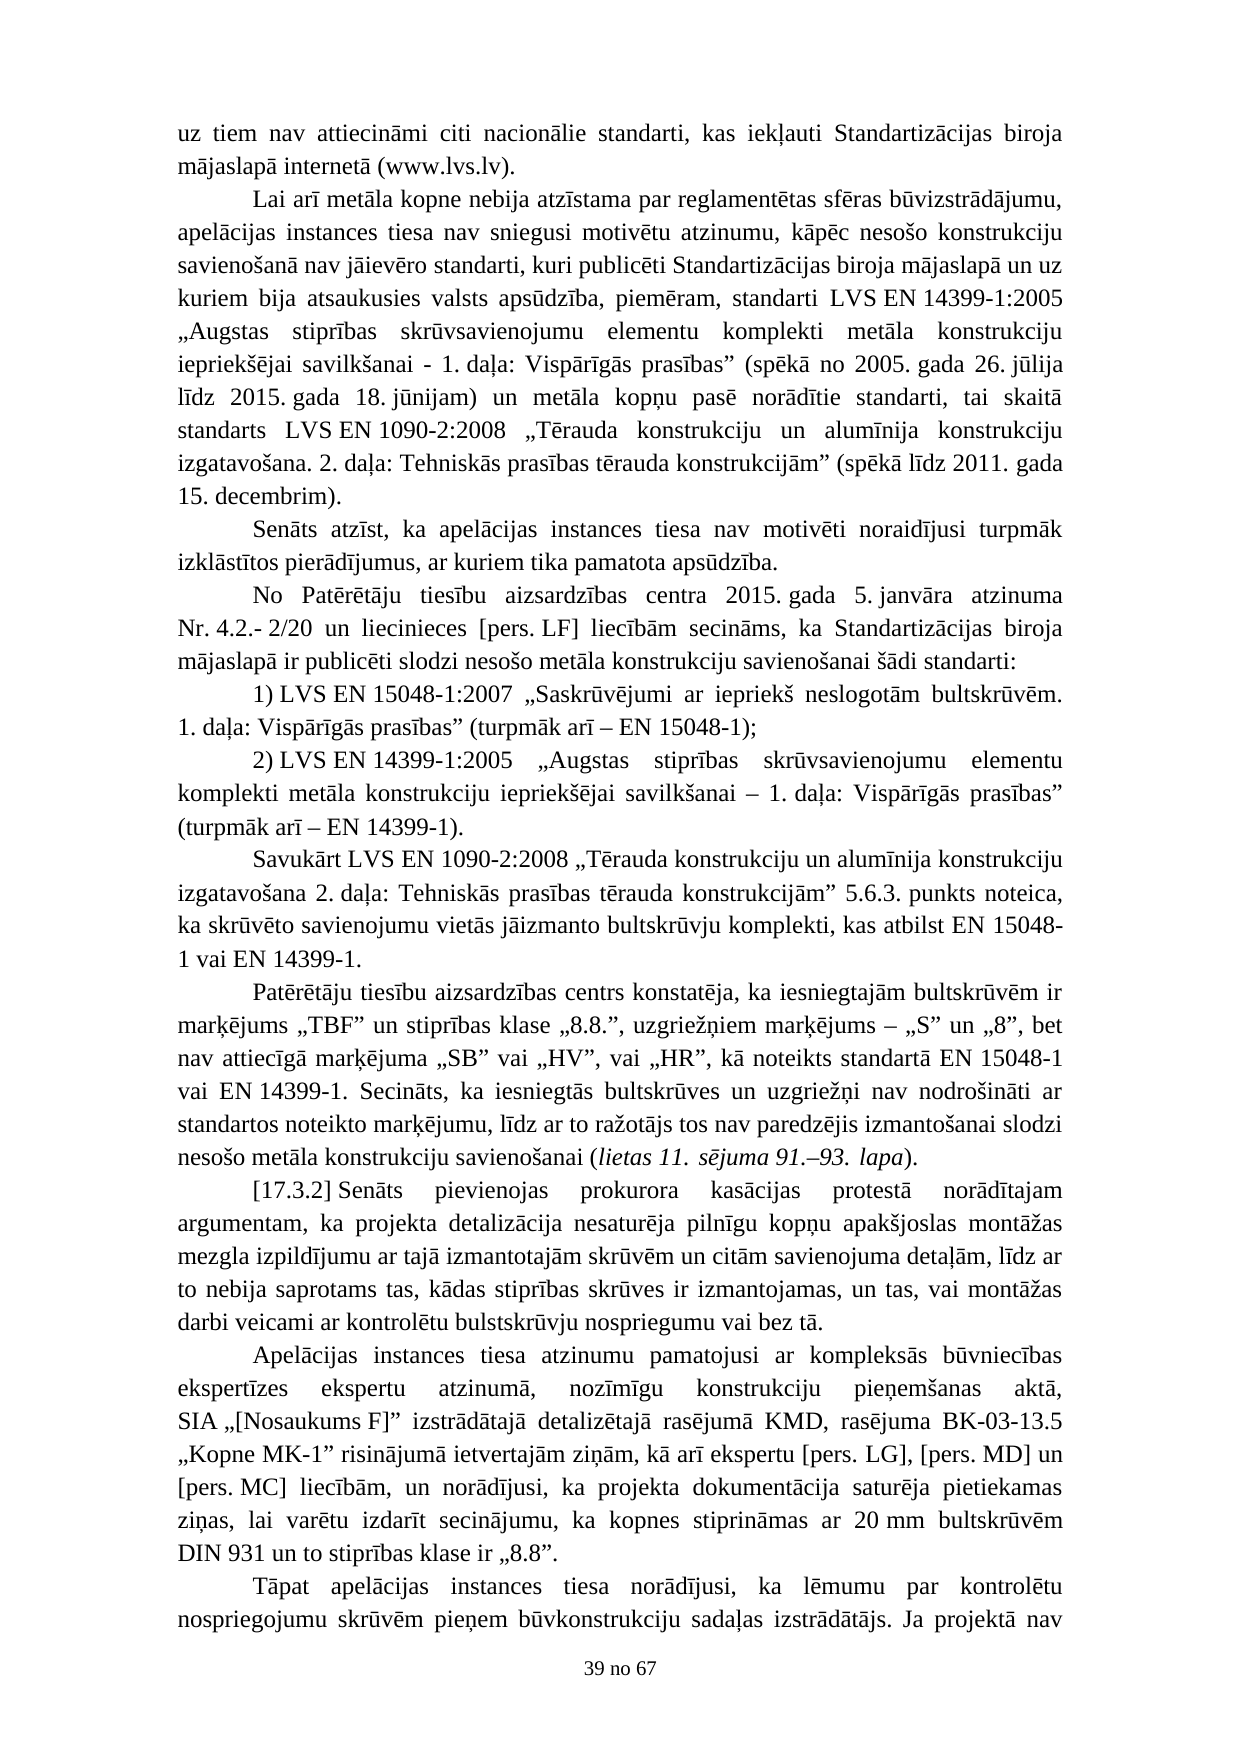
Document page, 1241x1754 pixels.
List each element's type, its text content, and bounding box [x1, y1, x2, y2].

text Apelācijas instances tiesa atzinumu pamatojusi ar kompleksās būvniecības ekspertīzes ekspertu atzinumā, nozīmīgu konstrukciju pieņemšanas aktā, SIA „[Nosaukums F]” izstrādātajā detalizētajā rasējumā KMD, rasējuma BK-03-13.5 „Kopne MK-1” risinājumā ietvertajām ziņām, kā arī ekspertu [pers. LG], [pers. MD] un [pers. MC] liecībām, un norādījusi, ka projekta dokumentācija saturēja pietiekamas ziņas, lai varētu izdarīt secinājumu, ka kopnes stiprināmas ar 20 mm bultskrūvēm DIN 931 un to stiprības klase ir „8.8”. [177, 1340, 1063, 1567]
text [177, 1571, 1063, 1633]
text Patērētāju tiesību aizsardzības centrs konstatēja, ka iesniegtajām bultskrūvēm ir marķējums „TBF” un stiprības klase „8.8.”, uzgriežņiem marķējums – „S” un „8”, bet nav attiecīgā marķējuma „SB” vai „HV”, vai „HR”, kā noteikts standartā EN 15048-1 vai EN 14399-1. Secināts, ka iesniegtās bultskrūves un uzgriežņi nav nodrošināti ar standartos noteikto marķējumu, līdz ar to ražotājs tos nav paredzējis izmantošanai slodzi nesošo metāla konstrukciju savienošanai (lietas 11. sējuma 91.–93. lapa). [177, 977, 1063, 1171]
text No Patērētāju tiesību aizsardzības centra 2015. gada 5. janvāra atzinuma Nr. 4.2.- 2/20 un liecinieces [pers. LF] liecībām secināms, ka Standartizācijas biroja mājaslapā ir publicēti slodzi nesošo metāla konstrukciju savienošanai šādi standarti: [177, 580, 1063, 675]
text 2) LVS EN 14399-1:2005 „Augstas stiprības skrūvsavienojumu elementu komplekti metāla konstrukciju iepriekšējai savilkšanai – 1. daļa: Vispārīgās prasības” (turpmāk arī – EN 14399-1). [177, 746, 1063, 840]
text 1) LVS EN 15048-1:2007 „Saskrūvējumi ar iepriekš neslogotām bultskrūvēm. 1. daļa: Vispārīgās prasības” (turpmāk arī – EN 15048-1); [177, 679, 1063, 741]
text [177, 118, 1063, 180]
text Senāts atzīst, ka apelācijas instances tiesa nav motivēti noraidījusi turpmāk izklāstītos pierādījumus, ar kuriem tika pamatota apsūdzība. [177, 514, 1063, 576]
text [17.3.2] Senāts pievienojas prokurora kasācijas protestā norādītajam argumentam, ka projekta detalizācija nesaturēja pilnīgu kopņu apakšjoslas montāžas mezgla izpildījumu ar tajā izmantotajām skrūvēm un citām savienojuma detaļām, līdz ar to nebija saprotams tas, kādas stiprības skrūves ir izmantojamas, un tas, vai montāžas darbi veicami ar kontrolētu bulstskrūvju nospriegumu vai bez tā. [177, 1175, 1063, 1336]
text Lai arī metāla kopne nebija atzīstama par reglamentētas sfēras būvizstrādājumu, apelācijas instances tiesa nav sniegusi motivētu atzinumu, kāpēc nesošo konstrukciju savienošanā nav jāievēro standarti, kuri publicēti Standartizācijas biroja mājaslapā un uz kuriem bija atsaukusies valsts apsūdzība, piemēram, standarti LVS EN 14399-1:2005 „Augstas stiprības skrūvsavienojumu elementu komplekti metāla konstrukciju iepriekšējai savilkšanai - 1. daļa: Vispārīgās prasības” (spēkā no 2005. gada 26. jūlija līdz 2015. gada 18. jūnijam) un metāla kopņu pasē norādītie standarti, tai skaitā standarts LVS EN 1090-2:2008 „Tērauda konstrukciju un alumīnija konstrukciju izgatavošana. 2. daļa: Tehniskās prasības tērauda konstrukcijām” (spēkā līdz 2011. gada 15. decembrim). [177, 184, 1063, 510]
text Savukārt LVS EN 1090-2:2008 „Tērauda konstrukciju un alumīnija konstrukciju izgatavošana 2. daļa: Tehniskās prasības tērauda konstrukcijām” 5.6.3. punkts noteica, ka skrūvēto savienojumu vietās jāizmanto bultskrūvju komplekti, kas atbilst EN 15048-1 vai EN 14399-1. [177, 844, 1063, 972]
